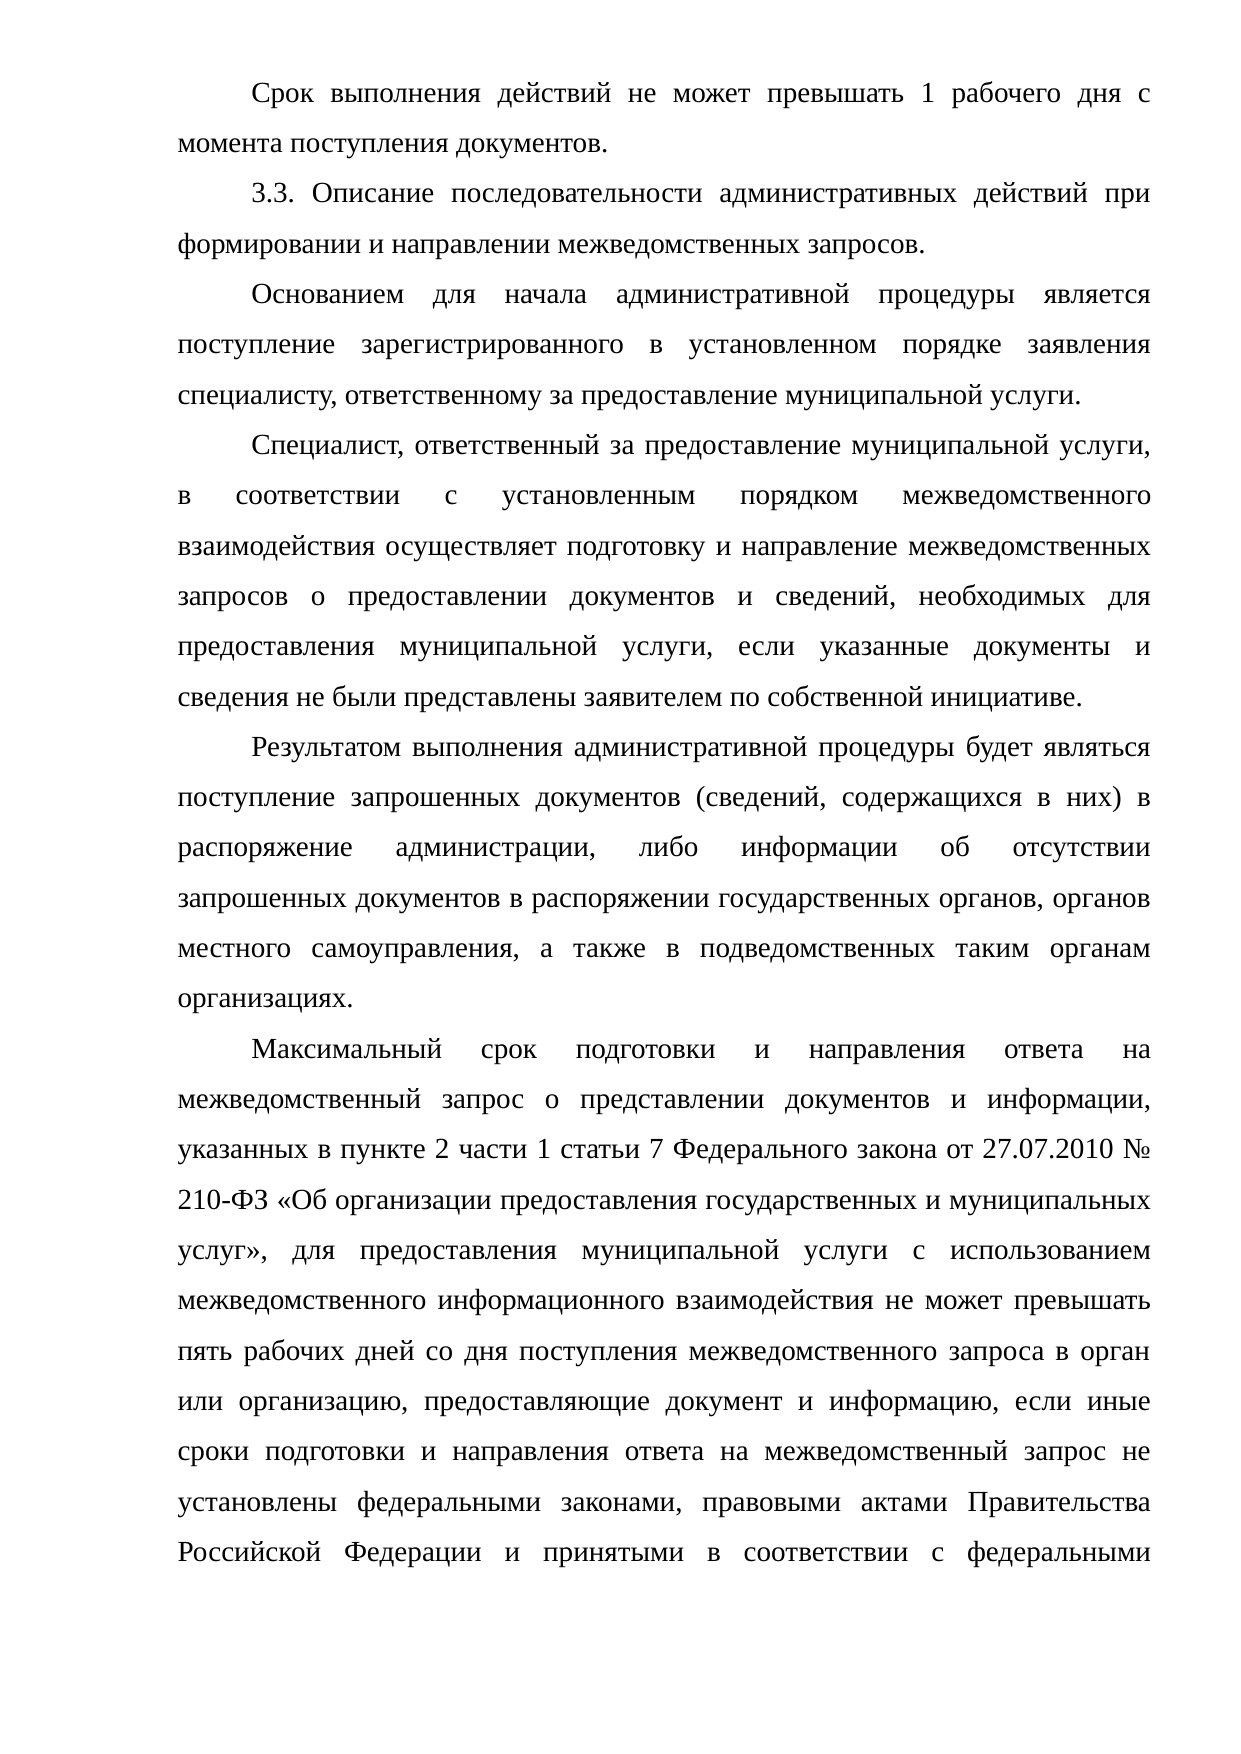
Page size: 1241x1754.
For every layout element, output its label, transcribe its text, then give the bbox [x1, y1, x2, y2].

text Результатом выполнения административной процедуры будет являться поступление запрошенных документов (сведений, содержащихся в них) в распоряжение администрации, либо информации об отсутствии запрошенных документов в распоряжении государственных органов, органов местного самоуправления, а также в подведомственных таким органам организациях. [177, 729, 1152, 1014]
text Основанием для начала административной процедуры является поступление зарегистрированного в установленном порядке заявления специалисту, ответственному за предоставление муниципальной услуги. [177, 276, 1152, 410]
text Срок выполнения действий не может превышать 1 рабочего дня с момента поступления документов. [177, 75, 1152, 159]
text Специалист, ответственный за предоставление муниципальной услуги, в соответствии с установленным порядком межведомственного взаимодействия осуществляет подготовку и направление межведомственных запросов о предоставлении документов и сведений, необходимых для предоставления муниципальной услуги, если указанные документы и сведения не были представлены заявителем по собственной инициативе. [177, 427, 1152, 712]
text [177, 1031, 1152, 1567]
text 3.3. Описание последовательности административных действий при формировании и направлении межведомственных запросов. [177, 176, 1152, 259]
